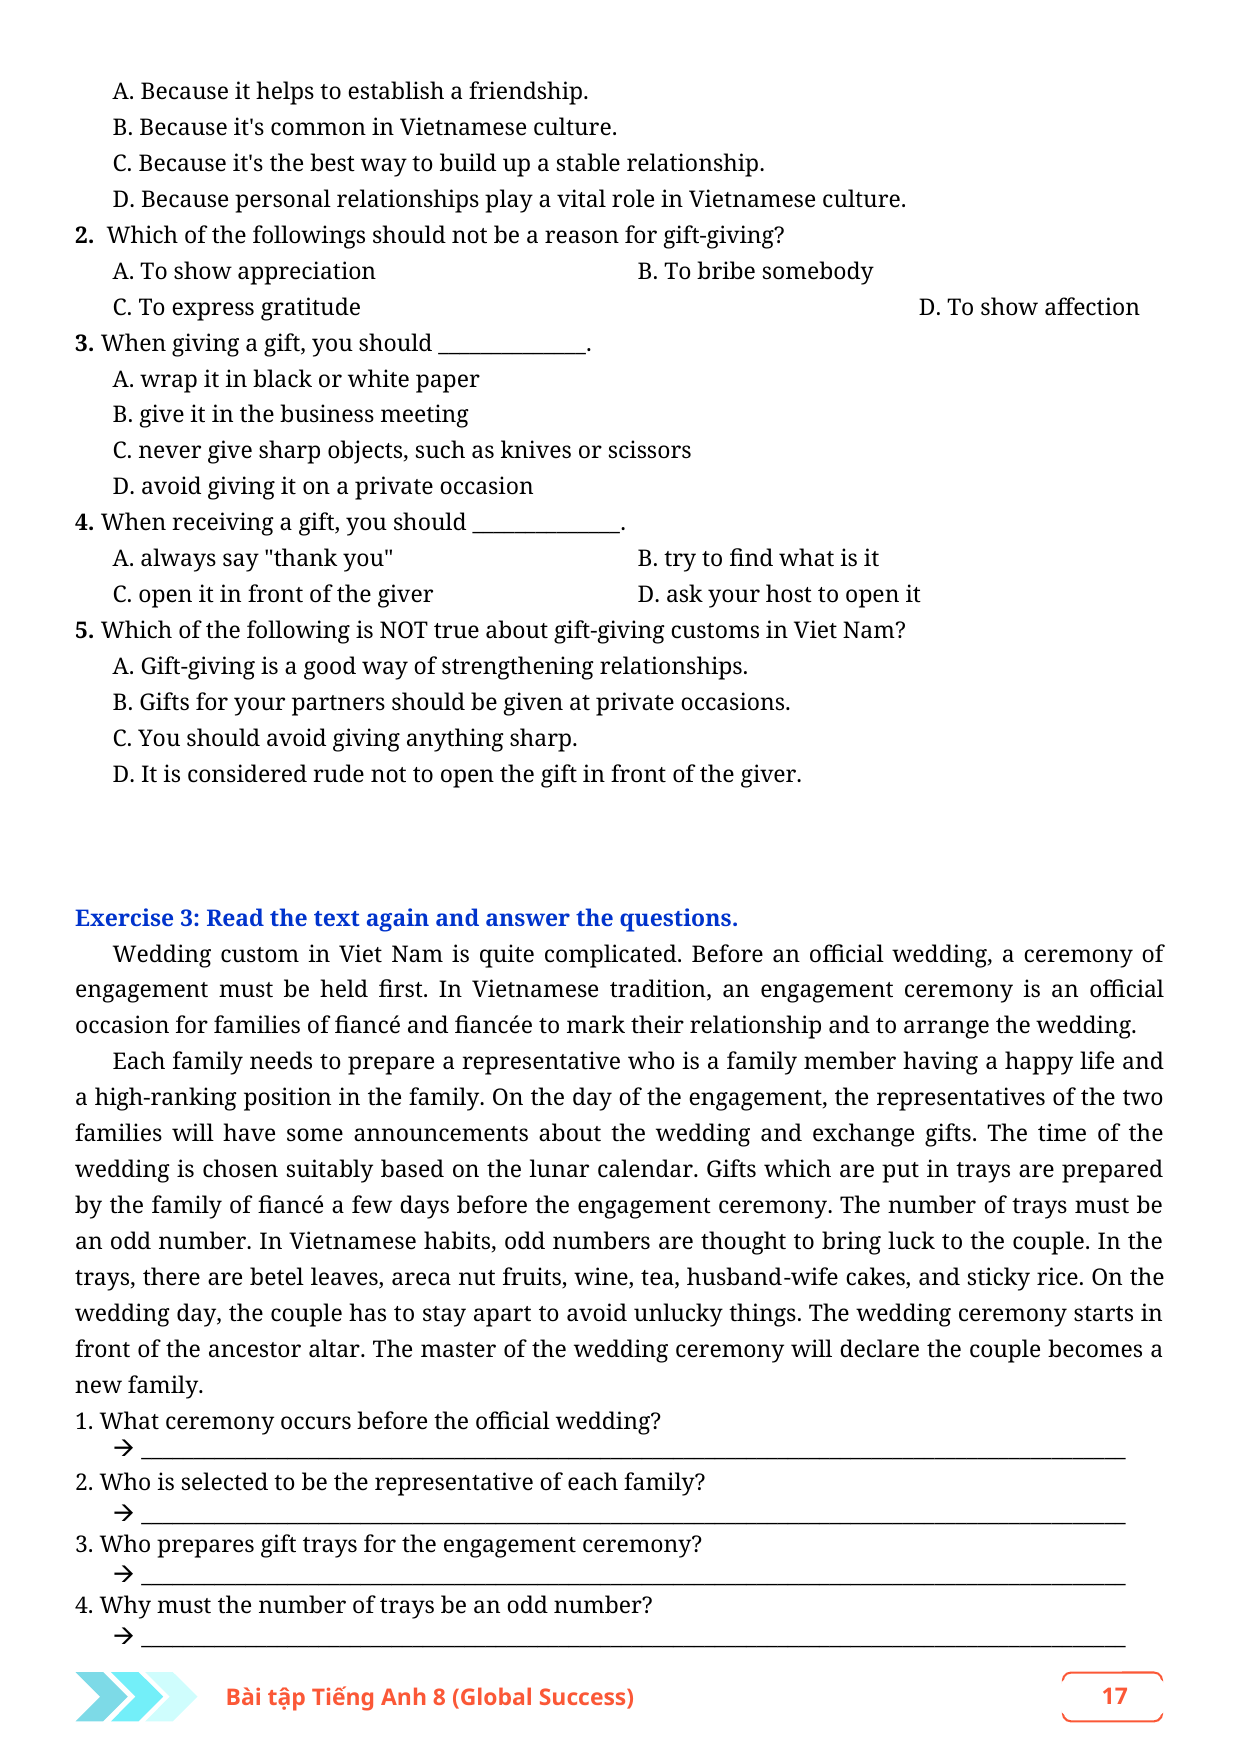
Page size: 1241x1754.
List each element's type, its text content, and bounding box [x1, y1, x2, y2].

text C. You should avoid giving anything sharp. [75, 722, 1165, 753]
text Each family needs to prepare a representative who is a family member having a happy life and a high-ranking position in the family. On the day of the engagement, the representatives of the two families will have some announcements about the wedding and exchange gifts. The time of the wedding is chosen suitably based on the lunar calendar. Gifts which are put in trays are prepared by the family of fiancé a few days before the engagement ceremony. The number of trays must be an odd number. In Vietnamese habits, odd numbers are thought to bring luck to the couple. In the trays, there are betel leaves, areca nut fruits, wine, tea, husband-wife cakes, and sticky rice. On the wedding day, the couple has to stay apart to avoid unlucky things. The wedding ceremony starts in front of the ancestor altar. The master of the wedding ceremony will declare the couple becomes a new family. [75, 1045, 1165, 1400]
text C. open it in front of the giver D. ask your host to open it [75, 578, 1165, 609]
text 5. Which of the following is NOT true about gift-giving customs in Viet Nam? [75, 614, 1165, 645]
text Wedding custom in Viet Nam is quite complicated. Before an official wedding, a ceremony of engagement must be held first. In Vietnamese tradition, an engagement ceremony is an official occasion for families of fiancé and fiancée to mark their relationship and to arrange the wedding. [75, 937, 1165, 1041]
text D. It is considered rude not to open the gift in front of the giver. [75, 758, 1165, 789]
text A. wrap it in black or white paper [75, 362, 1165, 394]
text A. Gift-giving is a good way of strengthening relationships. [75, 650, 1165, 681]
text 4. Why must the number of trays be an odd number? [75, 1589, 1165, 1620]
text Exercise 3: Read the text again and answer the questions. [75, 902, 1165, 933]
text 3. When giving a gift, you should ______________. [75, 327, 1165, 358]
text A. To show appreciation B. To bribe somebody [75, 255, 1165, 286]
text 3. Who prepares gift trays for the engagement ceremony? [75, 1528, 1165, 1559]
text 1. What ceremony occurs before the official wedding? [75, 1405, 1165, 1436]
text D. Because personal relationships play a vital role in Vietnamese culture. [75, 183, 1165, 214]
text D. avoid giving it on a private occasion [75, 470, 1165, 502]
text 2. Which of the followings should not be a reason for gift-giving? [75, 219, 1165, 250]
text B. Gifts for your partners should be given at private occasions. [75, 686, 1165, 717]
text B. give it in the business meeting [75, 398, 1165, 430]
text 2. Who is selected to be the representative of each family? [75, 1466, 1165, 1497]
text C. Because it's the best way to build up a stable relationship. [75, 147, 1165, 178]
text B. Because it's common in Vietnamese culture. [75, 111, 1165, 142]
text C. To express gratitude D. To show affection [75, 291, 1165, 322]
text C. never give sharp objects, such as knives or scissors [75, 434, 1165, 466]
text A. always say "thank you" B. try to find what is it [75, 542, 1165, 573]
text A. Because it helps to establish a friendship. [75, 75, 1165, 106]
text 4. When receiving a gift, you should ______________. [75, 506, 1165, 537]
